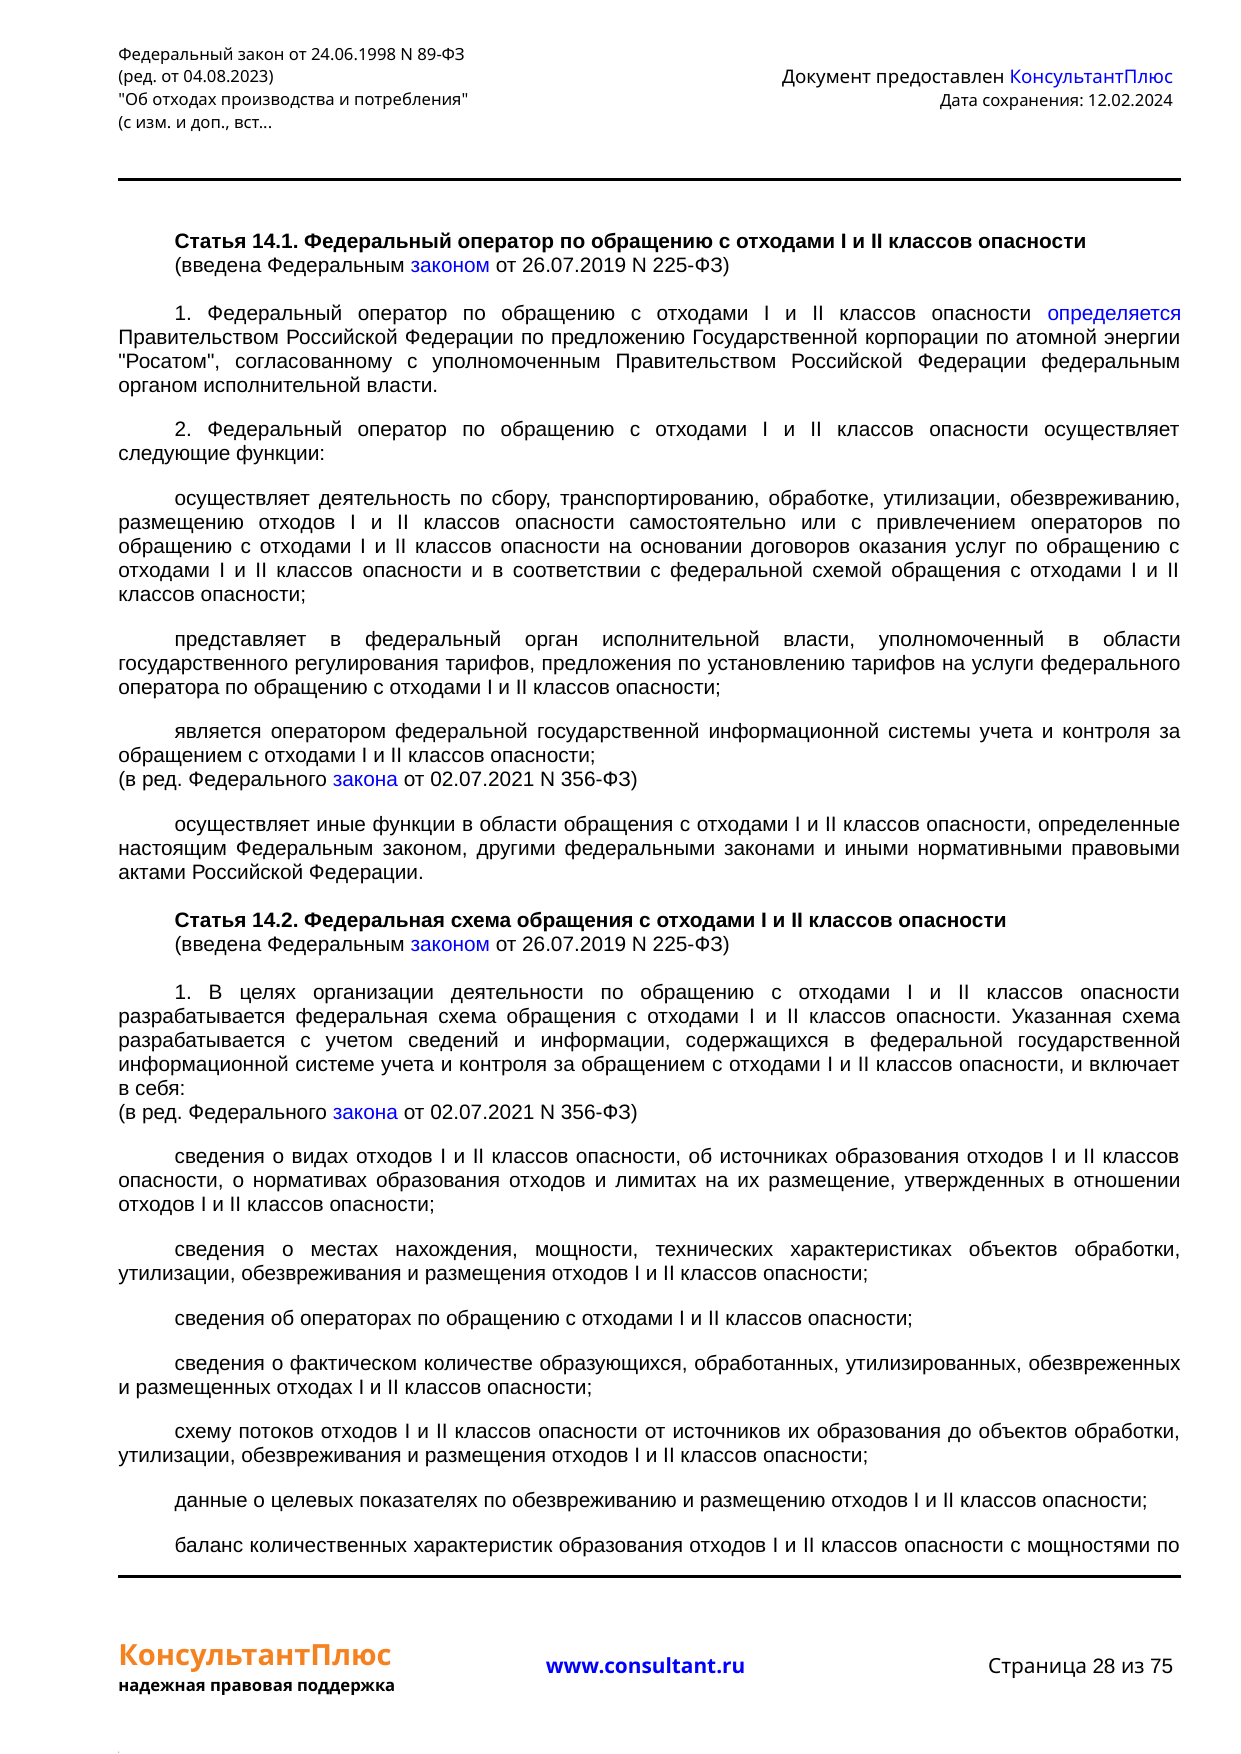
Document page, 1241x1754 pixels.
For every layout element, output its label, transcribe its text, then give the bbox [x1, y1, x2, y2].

text представляет в федеральный орган исполнительной власти, уполномоченный в области государственного регулирования тарифов, предложения по установлению тарифов на услуги федерального оператора по обращению с отходами I и II классов опасности; [118, 627, 1181, 698]
text осуществляет иные функции в области обращения с отходами I и II классов опасности, определенные настоящим Федеральным законом, другими федеральными законами и иными нормативными правовыми актами Российской Федерации. [118, 812, 1181, 884]
text 2. Федеральный оператор по обращению с отходами I и II классов опасности осуществляет следующие функции: [118, 417, 1181, 465]
text 1. Федеральный оператор по обращению с отходами I и II классов опасности определяется Правительством Российской Федерации по предложению Государственной корпорации по атомной энергии "Росатом", согласованному с уполномоченным Правительством Российской Федерации федеральным органом исполнительной власти. [118, 301, 1181, 396]
text (в ред. Федерального закона от 02.07.2021 N 356-ФЗ) [118, 767, 1181, 791]
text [118, 1533, 1181, 1557]
text сведения о видах отходов I и II классов опасности, об источниках образования отходов I и II классов опасности, о нормативах образования отходов и лимитах на их размещение, утвержденных в отношении отходов I и II классов опасности; [118, 1144, 1181, 1216]
text (введена Федеральным законом от 26.07.2019 N 225-ФЗ) [118, 253, 1181, 277]
text 1. В целях организации деятельности по обращению с отходами I и II классов опасности разрабатывается федеральная схема обращения с отходами I и II классов опасности. Указанная схема разрабатывается с учетом сведений и информации, содержащихся в федеральной государственной информационной системе учета и контроля за обращением с отходами I и II классов опасности, и включает в себя: [118, 980, 1181, 1099]
text (в ред. Федерального закона от 02.07.2021 N 356-ФЗ) [118, 1099, 1181, 1123]
title Статья 14.2. Федеральная схема обращения с отходами I и II классов опасности [118, 908, 1181, 932]
title Статья 14.1. Федеральный оператор по обращению с отходами I и II классов опасности [118, 229, 1181, 253]
text схему потоков отходов I и II классов опасности от источников их образования до объектов обработки, утилизации, обезвреживания и размещения отходов I и II классов опасности; [118, 1419, 1181, 1467]
text осуществляет деятельность по сбору, транспортированию, обработке, утилизации, обезвреживанию, размещению отходов I и II классов опасности самостоятельно или с привлечением операторов по обращению с отходами I и II классов опасности на основании договоров оказания услуг по обращению с отходами I и II классов опасности и в соответствии с федеральной схемой обращения с отходами I и II классов опасности; [118, 486, 1181, 606]
text сведения о фактическом количестве образующихся, обработанных, утилизированных, обезвреженных и размещенных отходах I и II классов опасности; [118, 1351, 1181, 1398]
text является оператором федеральной государственной информационной системы учета и контроля за обращением с отходами I и II классов опасности; [118, 719, 1181, 767]
text (введена Федеральным законом от 26.07.2019 N 225-ФЗ) [118, 932, 1181, 956]
text сведения о местах нахождения, мощности, технических характеристиках объектов обработки, утилизации, обезвреживания и размещения отходов I и II классов опасности; [118, 1237, 1181, 1285]
text сведения об операторах по обращению с отходами I и II классов опасности; [118, 1306, 1181, 1330]
text данные о целевых показателях по обезвреживанию и размещению отходов I и II классов опасности; [118, 1488, 1181, 1512]
